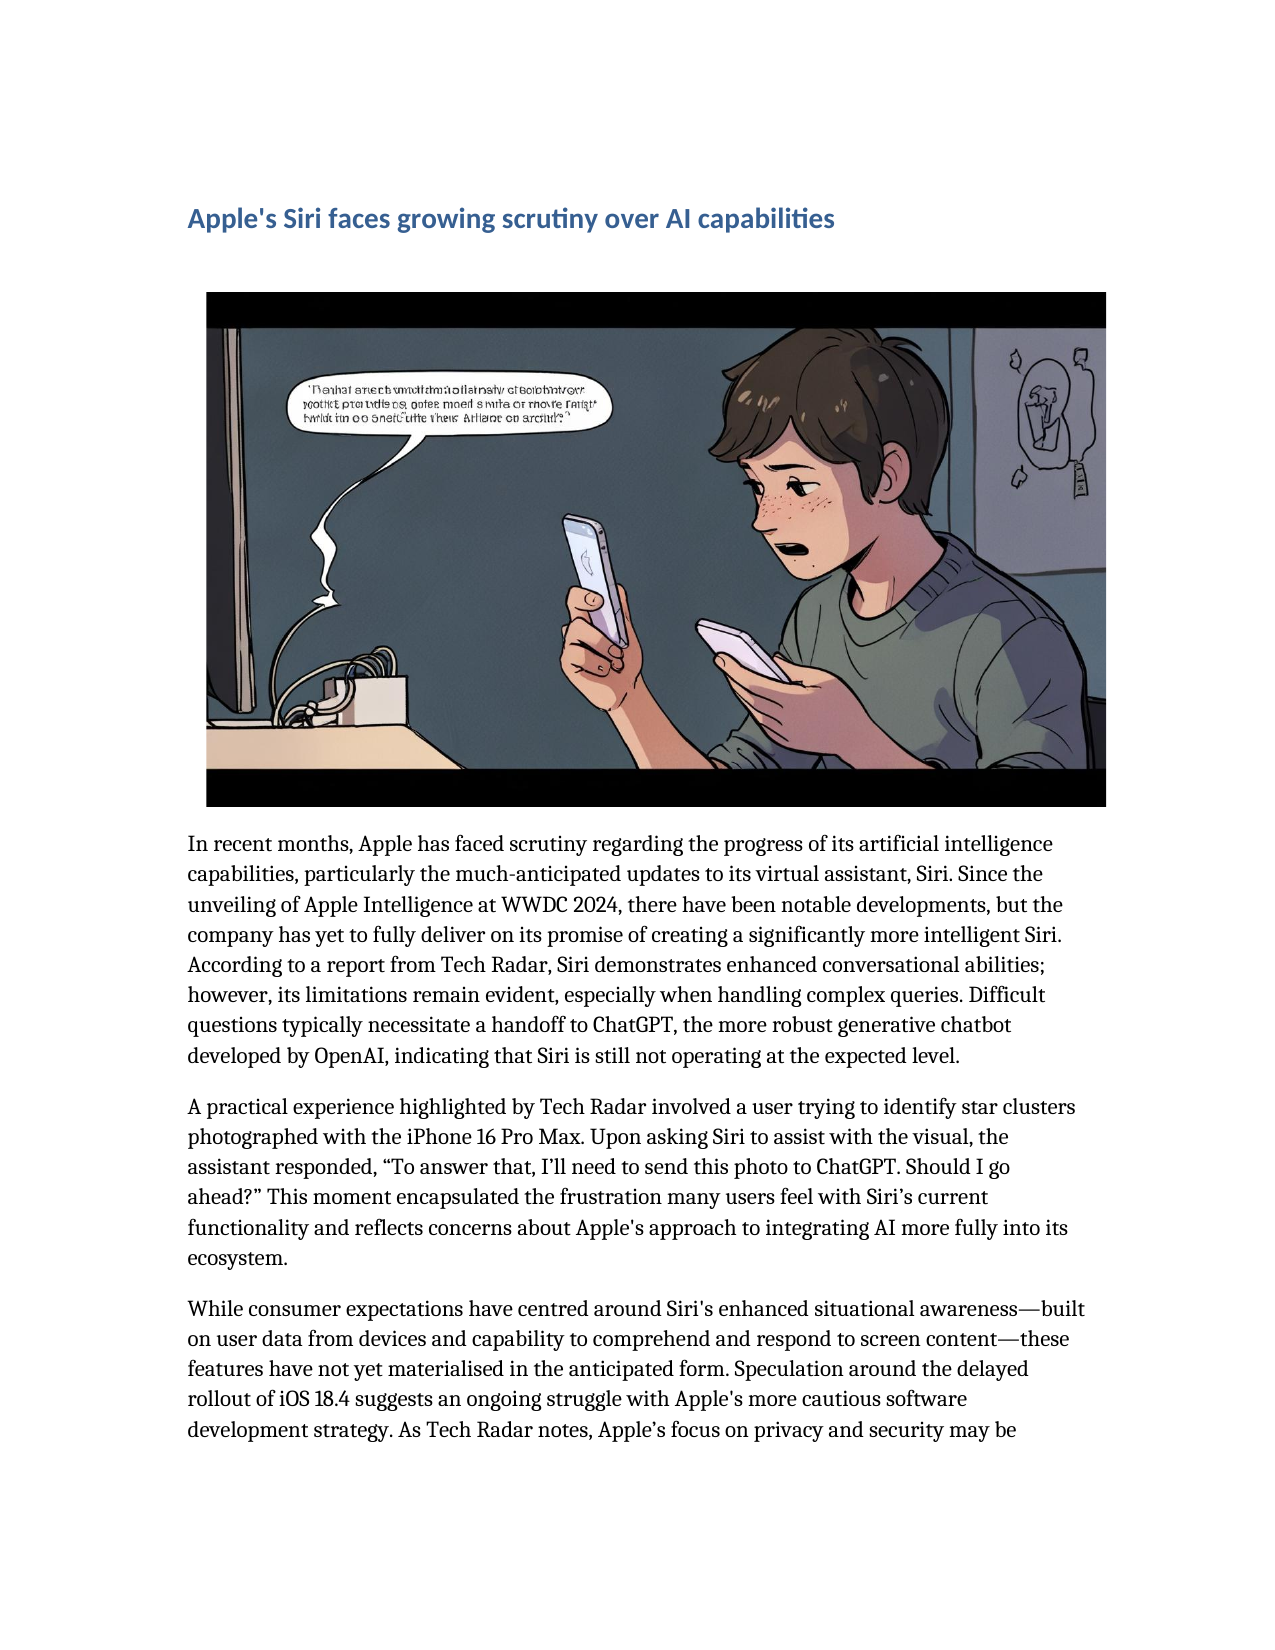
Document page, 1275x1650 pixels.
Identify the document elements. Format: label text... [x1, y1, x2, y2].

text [187, 1296, 1087, 1443]
subtitle Apple's Siri faces growing scrutiny over AI capabilities [187, 200, 1087, 236]
text A practical experience highlighted by Tech Radar involved a user trying to identify star clusters photographed with the iPhone 16 Pro Max. Upon asking Siri to assist with the visual, the assistant responded, “To answer that, I’ll need to send this photo to ChatGPT. Should I go ahead?” This moment encapsulated the frustration many users feel with Siri’s current functionality and reflects concerns about Apple's approach to integrating AI more fully into its ecosystem. [187, 1093, 1087, 1271]
text In recent months, Apple has faced scrutiny regarding the progress of its artificial intelligence capabilities, particularly the much-anticipated updates to its virtual assistant, Siri. Since the unveiling of Apple Intelligence at WWDC 2024, there have been notable developments, but the company has yet to fully deliver on its promise of creating a significantly more intelligent Siri. According to a report from Tech Radar, Siri demonstrates enhanced conversational abilities; however, its limitations remain evident, especially when handling complex queries. Difficult questions typically necessitate a handoff to ChatGPT, the more robust generative chatbot developed by OpenAI, indicating that Siri is still not operating at the expected level. [187, 831, 1087, 1069]
picture [206, 292, 1107, 807]
